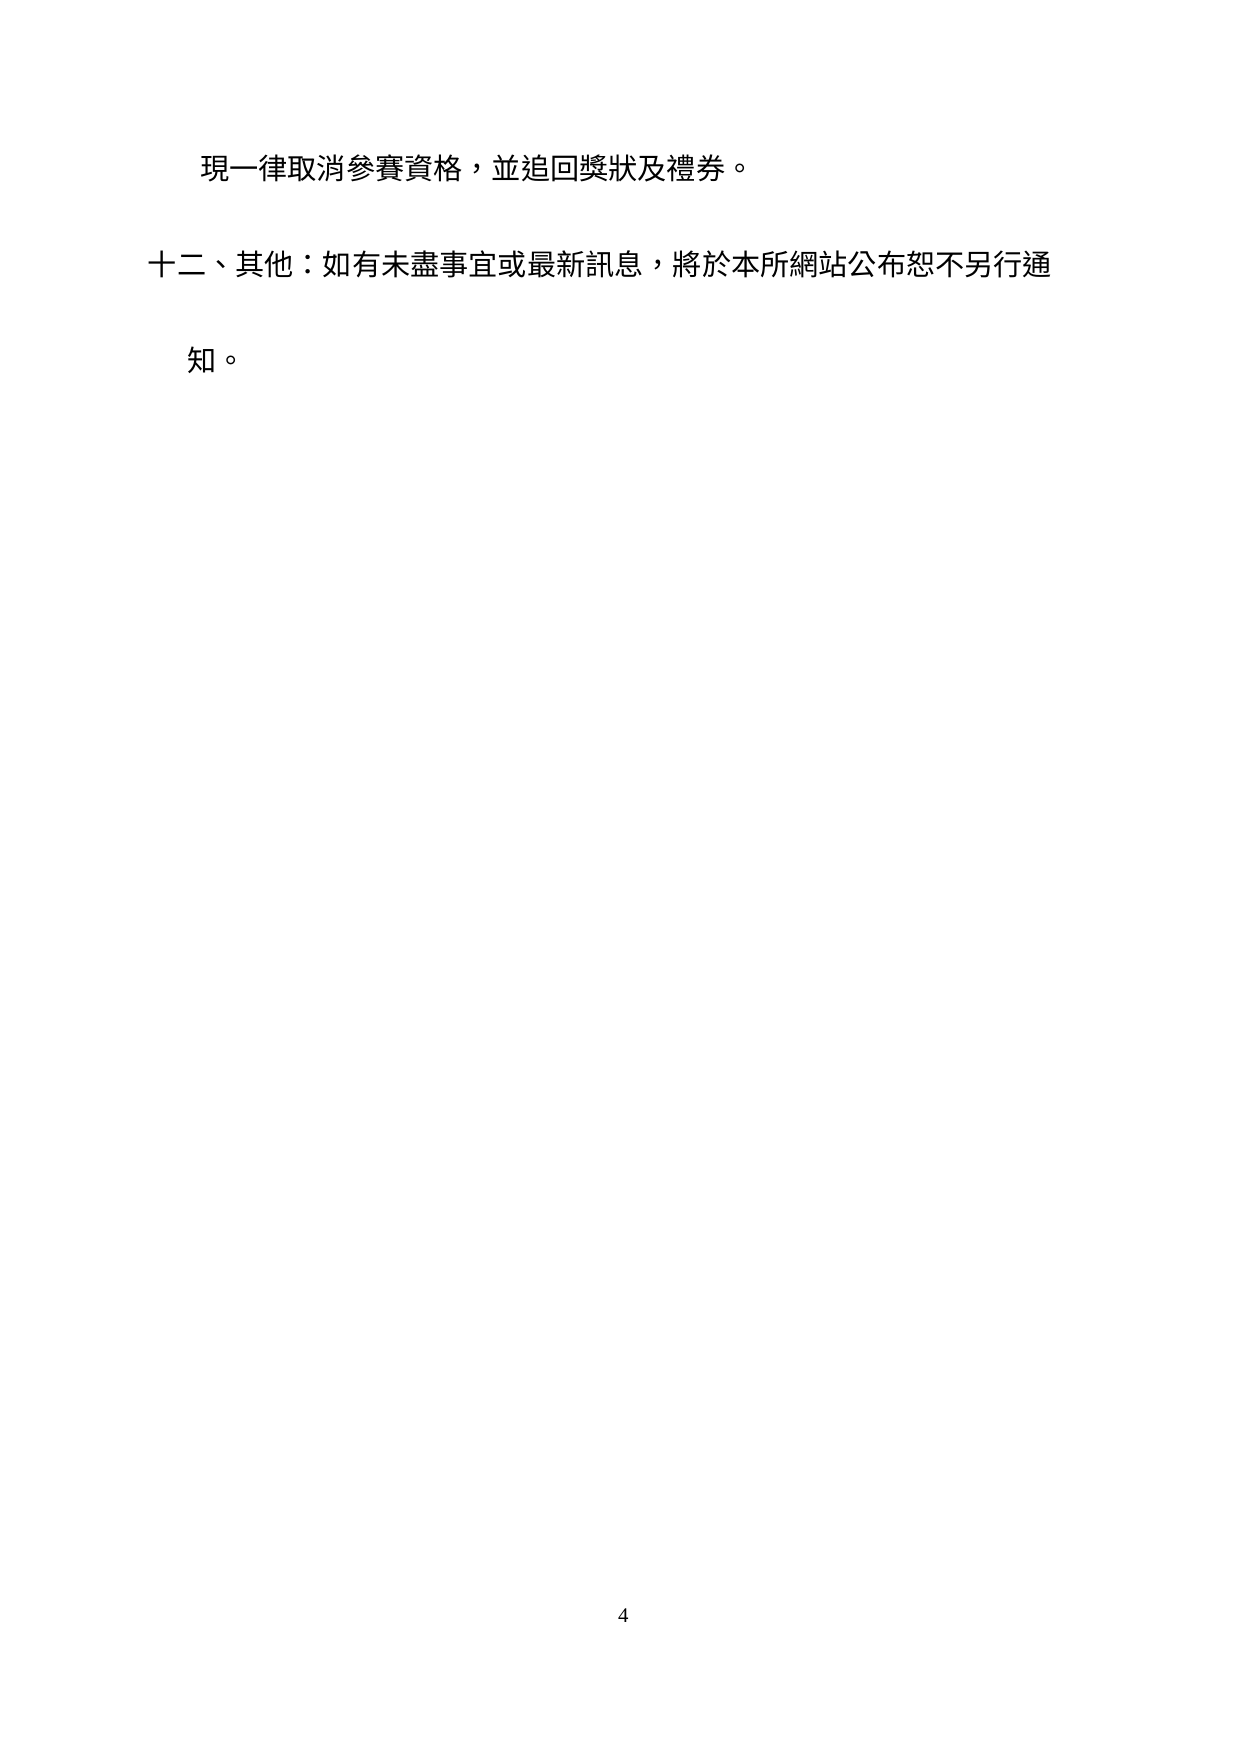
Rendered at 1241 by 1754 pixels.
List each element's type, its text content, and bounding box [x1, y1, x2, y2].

text 知。 [148, 321, 1098, 396]
text 現一律取消參賽資格，並追回獎狀及禮券。 [148, 129, 1098, 204]
text 十二、其他：如有未盡事宜或最新訊息，將於本所網站公布恕不另行通 [148, 225, 1098, 300]
